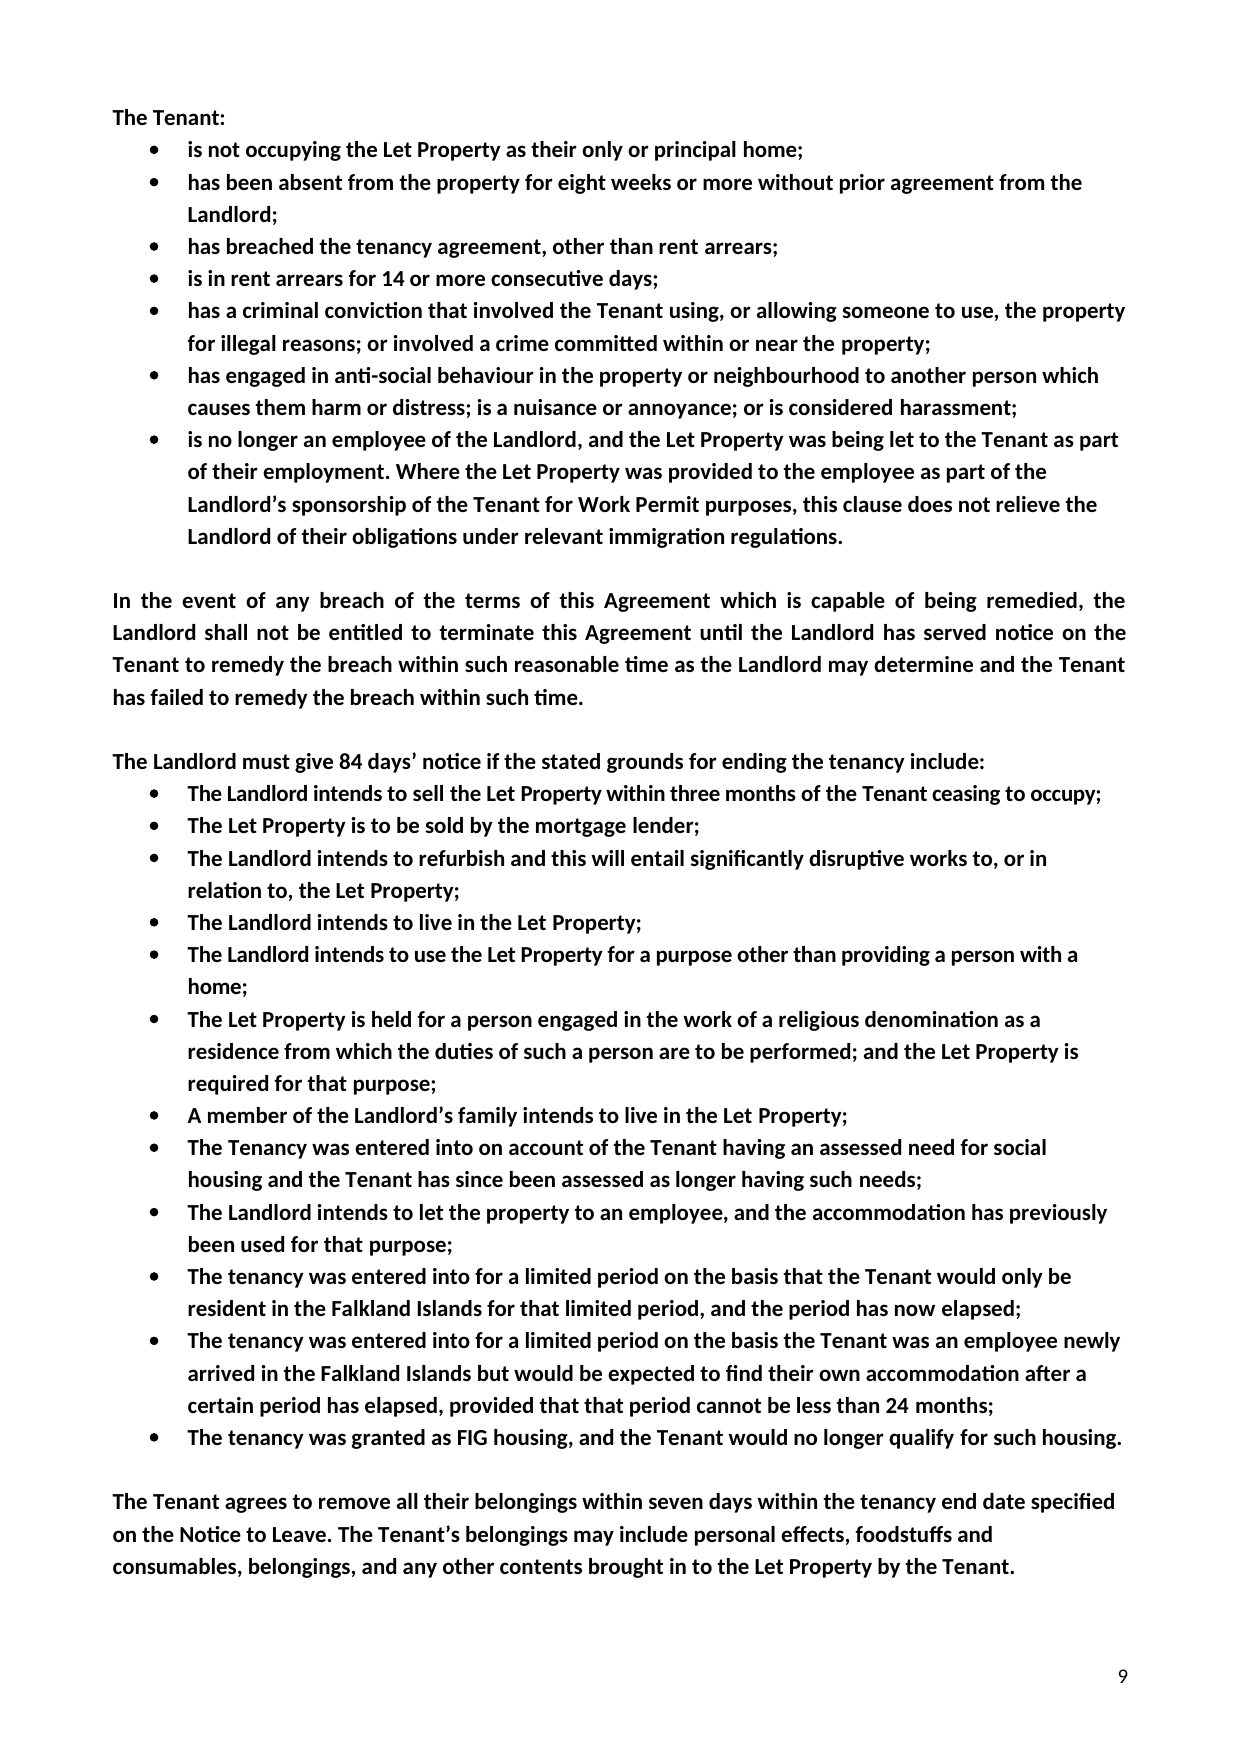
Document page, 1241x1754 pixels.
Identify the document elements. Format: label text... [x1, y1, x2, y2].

list The Landlord intends to let the property to an employee, and the accommodation has previously been used for that purpose; [150, 1198, 1128, 1258]
list The Landlord intends to live in the Let Property; [150, 908, 1128, 936]
text The Tenant: [112, 103, 1128, 131]
list A member of the Landlord’s family intends to live in the Let Property; [150, 1101, 1128, 1129]
list The Landlord intends to use the Let Property for a purpose other than providing a person with a home; [150, 940, 1128, 1001]
text The Tenant agrees to remove all their belongings within seven days within the tenancy end date specified on the Notice to Leave. The Tenant’s belongings may include personal effects, foodstuffs and consumables, belongings, and any other contents brought in to the Let Property by the Tenant. [112, 1487, 1128, 1580]
list The Landlord intends to sell the Let Property within three months of the Tenant ceasing to occupy; [150, 779, 1128, 807]
text The Landlord must give 84 days’ notice if the stated grounds for ending the tenancy include: [112, 747, 1128, 775]
list The tenancy was entered into for a limited period on the basis that the Tenant would only be resident in the Falkland Islands for that limited period, and the period has now elapsed; [150, 1262, 1128, 1322]
list The tenancy was granted as FIG housing, and the Tenant would no longer qualify for such housing. [150, 1423, 1128, 1451]
list The Let Property is to be sold by the mortgage lender; [150, 812, 1128, 839]
list has been absent from the property for eight weeks or more without prior agreement from the Landlord; [150, 168, 1128, 228]
list is not occupying the Let Property as their only or principal home; [150, 136, 1128, 164]
list The tenancy was entered into for a limited period on the basis the Tenant was an employee newly arrived in the Falkland Islands but would be expected to find their own accommodation after a certain period has elapsed, provided that that period cannot be less than 24 months; [150, 1327, 1128, 1419]
list The Landlord intends to refurbish and this will entail significantly disruptive works to, or in relation to, the Let Property; [150, 844, 1128, 904]
list has breached the tenancy agreement, other than rent arrears; [150, 232, 1128, 260]
list The Tenancy was entered into on account of the Tenant having an assessed need for social housing and the Tenant has since been assessed as longer having such needs; [150, 1133, 1128, 1194]
text In the event of any breach of the terms of this Agreement which is capable of being remedied, the Landlord shall not be entitled to terminate this Agreement until the Landlord has served notice on the Tenant to remedy the breach within such reasonable time as the Landlord may determine and the Tenant has failed to remedy the breach within such time. [112, 586, 1128, 711]
list has a criminal conviction that involved the Tenant using, or allowing someone to use, the property for illegal reasons; or involved a crime committed within or near the property; [150, 297, 1128, 357]
list is no longer an employee of the Landlord, and the Let Property was being let to the Tenant as part of their employment. Where the Let Property was provided to the employee as part of the Landlord’s sponsorship of the Tenant for Work Permit purposes, this clause does not relieve the Landlord of their obligations under relevant immigration regulations. [150, 425, 1128, 550]
list is in rent arrears for 14 or more consecutive days; [150, 264, 1128, 292]
list The Let Property is held for a person engaged in the work of a religious denomination as a residence from which the duties of such a person are to be performed; and the Let Property is required for that purpose; [150, 1005, 1128, 1097]
list has engaged in anti-social behaviour in the property or neighbourhood to another person which causes them harm or distress; is a nuisance or annoyance; or is considered harassment; [150, 361, 1128, 421]
